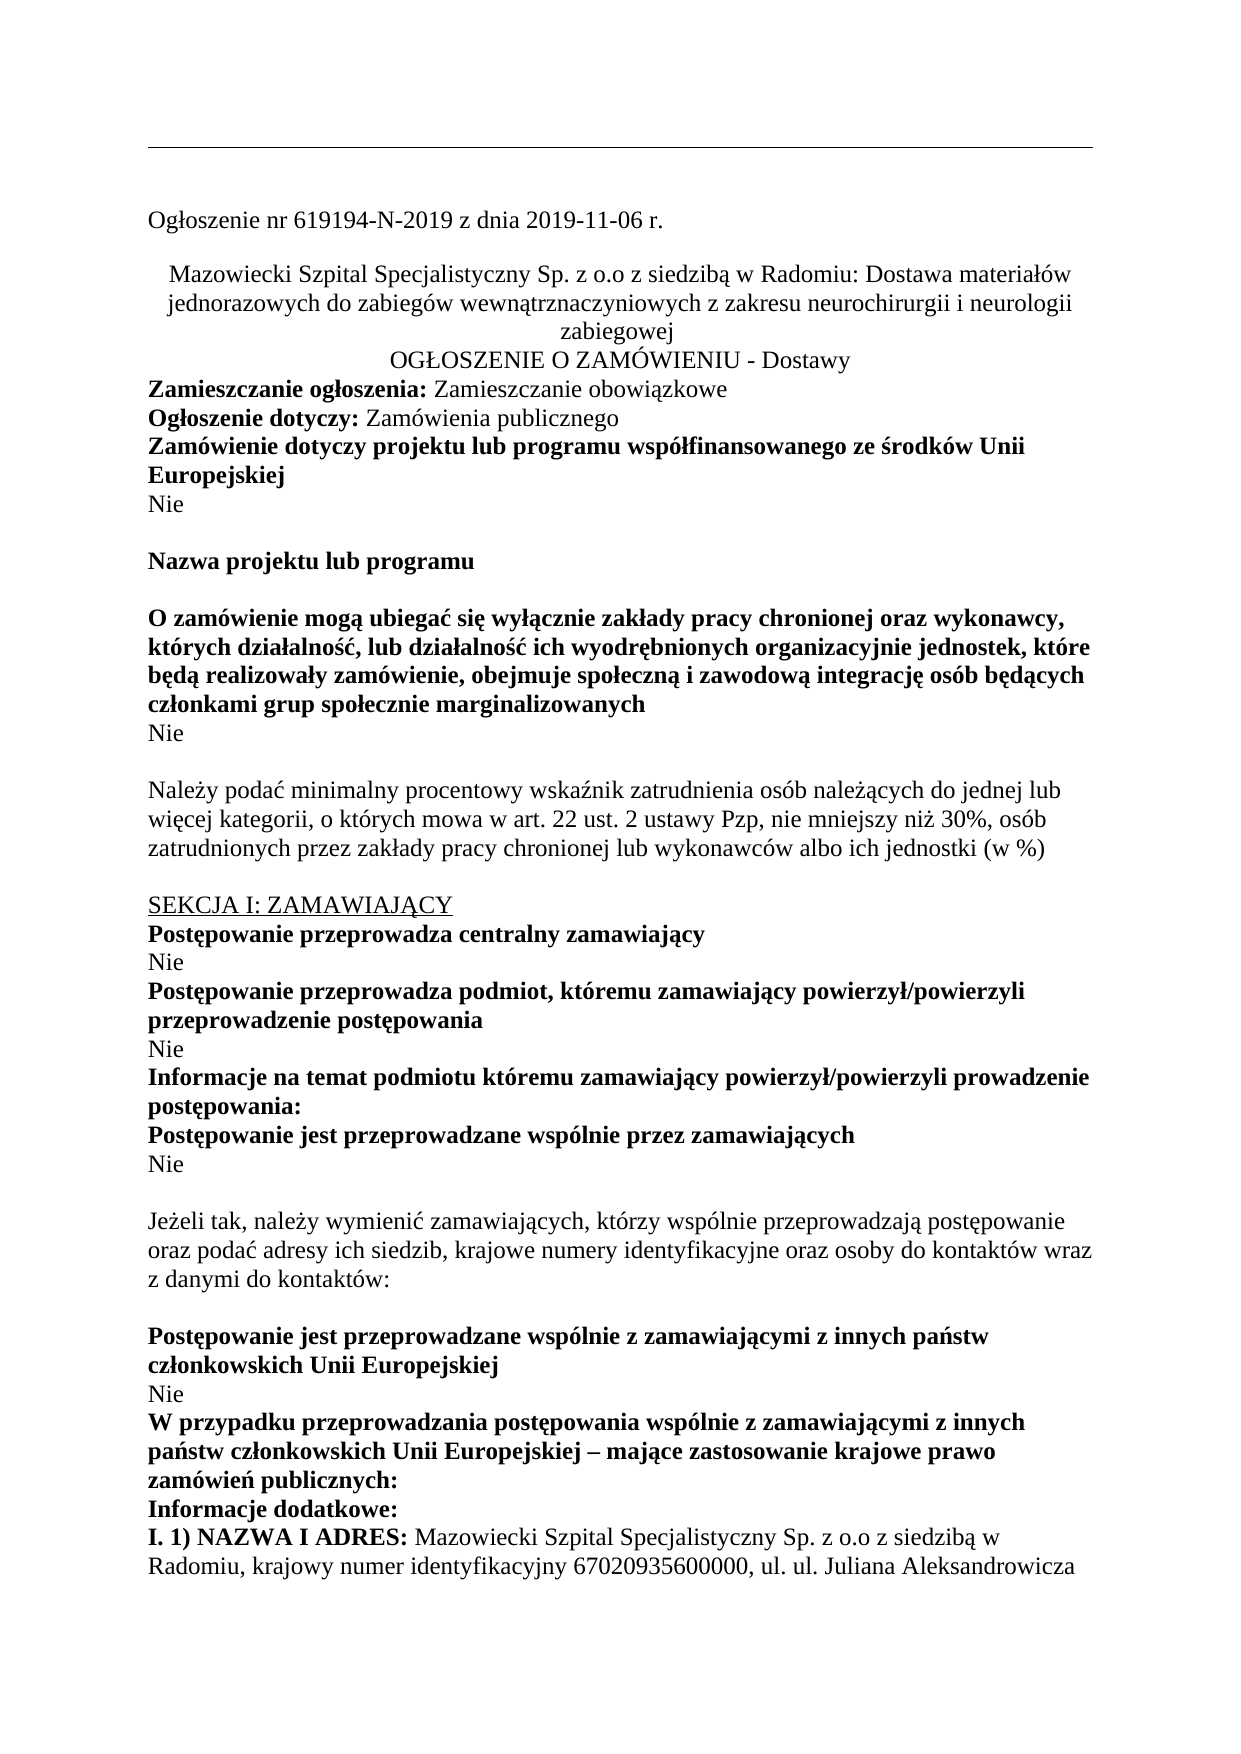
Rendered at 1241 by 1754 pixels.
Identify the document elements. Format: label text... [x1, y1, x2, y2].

text Jeżeli tak, należy wymienić zamawiających, którzy wspólnie przeprowadzają postępowanie oraz podać adresy ich siedzib, krajowe numery identyfikacyjne oraz osoby do kontaktów wraz z danymi do kontaktów: Postępowanie jest przeprowadzane wspólnie z zamawiającymi z innych państw członkowskich Unii Europejskiej [148, 1177, 1093, 1379]
text Zamieszczanie ogłoszenia: Zamieszczanie obowiązkowe [148, 374, 1093, 403]
text O zamówienie mogą ubiegać się wyłącznie zakłady pracy chronionej oraz wykonawcy, których działalność, lub działalność ich wyodrębnionych organizacyjnie jednostek, które będą realizowały zamówienie, obejmuje społeczną i zawodową integrację osób będących członkami grup społecznie marginalizowanych [148, 603, 1093, 718]
text Nie [148, 947, 1093, 976]
text Nie [148, 718, 1093, 747]
text Nie [148, 1034, 1093, 1062]
text Nie [148, 1149, 1093, 1177]
text Nie [148, 489, 1093, 518]
text Ogłoszenie dotyczy: Zamówienia publicznego [148, 403, 1093, 431]
text Informacje na temat podmiotu któremu zamawiający powierzył/powierzyli prowadzenie postępowania: Postępowanie jest przeprowadzane wspólnie przez zamawiających [148, 1062, 1093, 1149]
text Nazwa projektu lub programu [148, 518, 1093, 603]
text W przypadku przeprowadzania postępowania wspólnie z zamawiającymi z innych państw członkowskich Unii Europejskiej – mające zastosowanie krajowe prawo zamówień publicznych: Informacje dodatkowe: [148, 1407, 1093, 1522]
text Nie [148, 1379, 1093, 1407]
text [148, 1522, 1093, 1580]
text Należy podać minimalny procentowy wskaźnik zatrudnienia osób należących do jednej lub więcej kategorii, o których mowa w art. 22 ust. 2 ustawy Pzp, nie mniejszy niż 30%, osób zatrudnionych przez zakłady pracy chronionej lub wykonawców albo ich jednostki (w %) [148, 747, 1093, 890]
text SEKCJA I: ZAMAWIAJĄCY [148, 890, 1093, 919]
text Postępowanie przeprowadza centralny zamawiający [148, 919, 1093, 947]
text Zamówienie dotyczy projektu lub programu współfinansowanego ze środków Unii Europejskiej [148, 431, 1093, 489]
text Ogłoszenie nr 619194-N-2019 z dnia 2019-11-06 r. [148, 148, 1093, 234]
text Postępowanie przeprowadza podmiot, któremu zamawiający powierzył/powierzyli przeprowadzenie postępowania [148, 976, 1093, 1034]
text Mazowiecki Szpital Specjalistyczny Sp. z o.o z siedzibą w Radomiu: Dostawa materiałów jednorazowych do zabiegów wewnątrznaczyniowych z zakresu neurochirurgii i neurologii zabiegowej OGŁOSZENIE O ZAMÓWIENIU - Dostawy [148, 259, 1093, 374]
